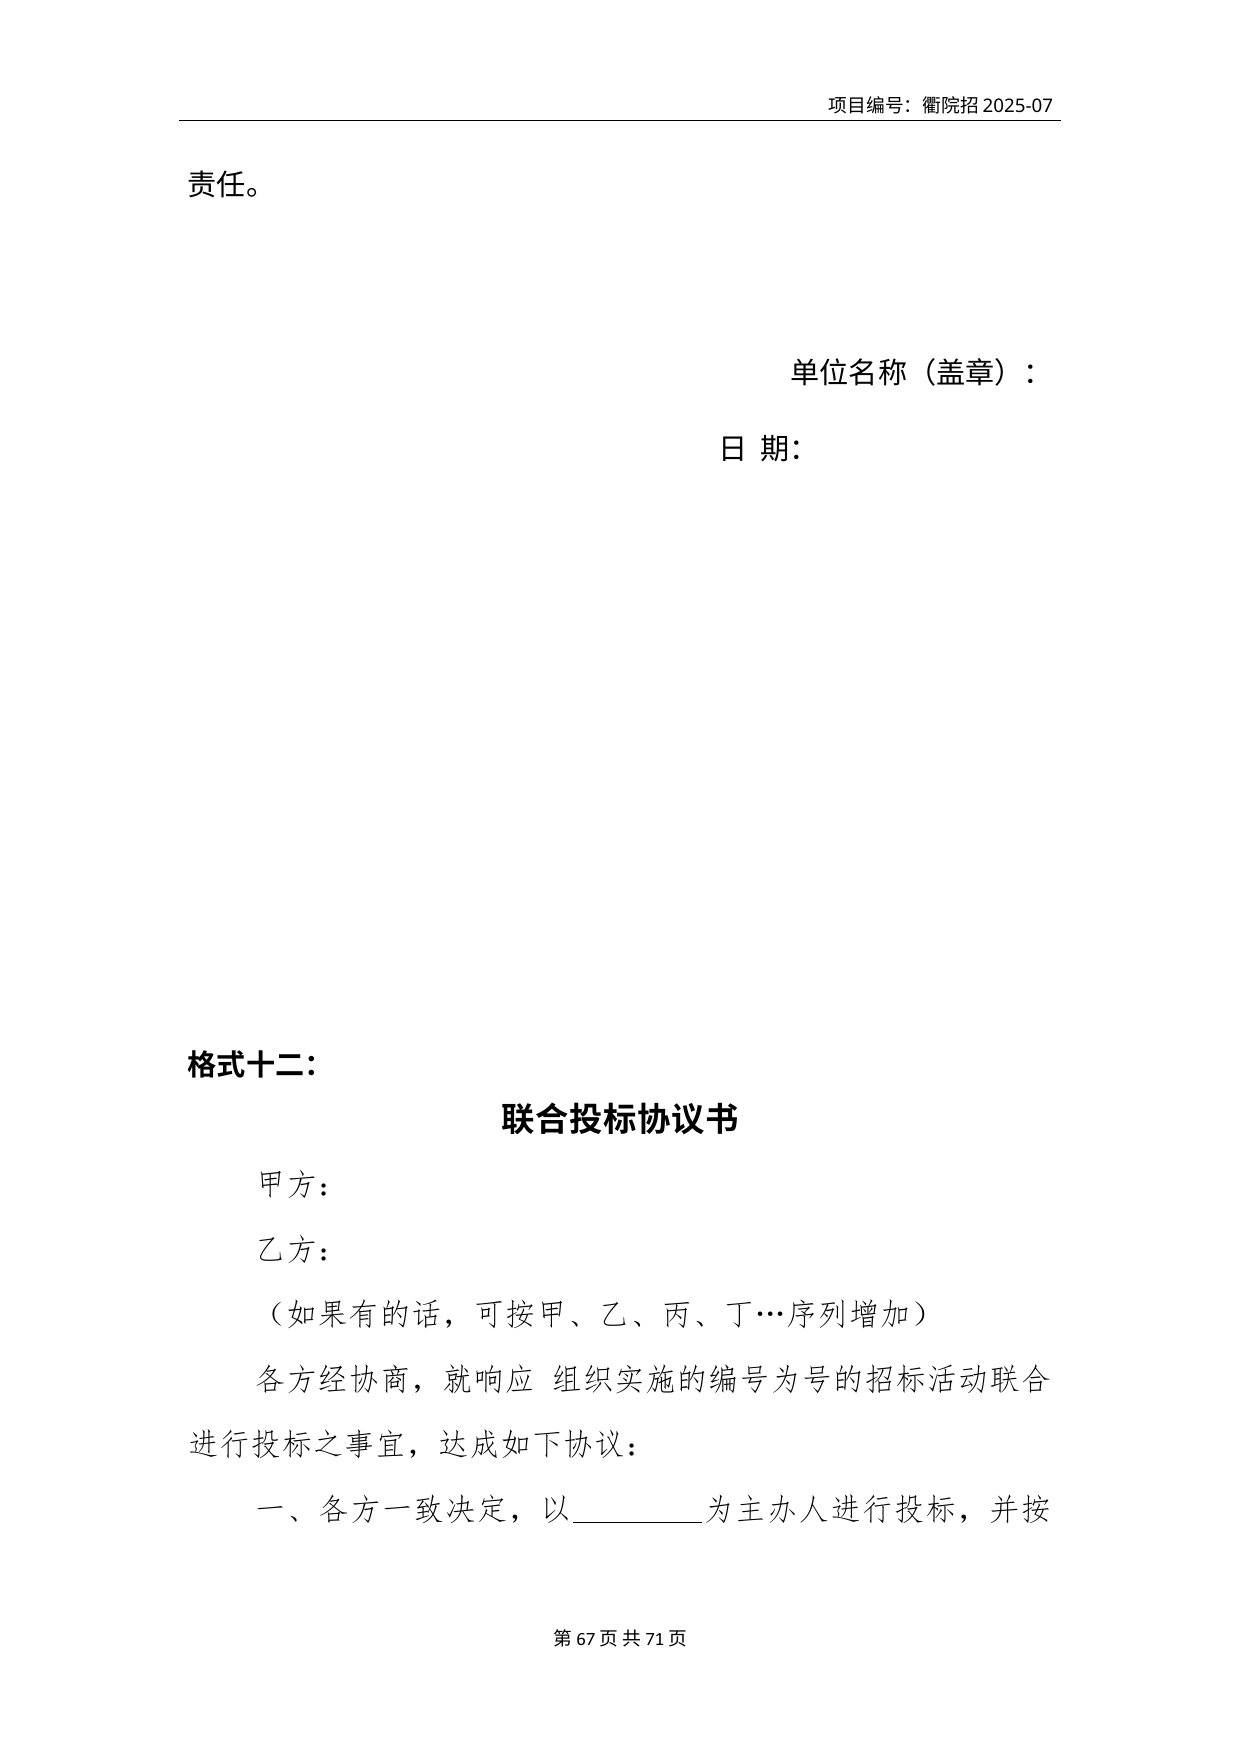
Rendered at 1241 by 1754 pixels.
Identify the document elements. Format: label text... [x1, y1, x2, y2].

text 单位名称（盖章）： [187, 350, 1053, 393]
text 日 期： [187, 414, 1053, 479]
text 甲方： [187, 1150, 1053, 1215]
text （如果有的话，可按甲、乙、丙、丁…序列增加） [187, 1280, 1053, 1345]
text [187, 1475, 1053, 1540]
text 乙方： [187, 1215, 1053, 1280]
text 联合投标协议书 [187, 1085, 1053, 1150]
text 格式十二： [187, 1039, 1053, 1085]
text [187, 162, 1053, 204]
text 各方经协商，就响应 组织实施的编号为号的招标活动联合进行投标之事宜，达成如下协议： [187, 1345, 1053, 1475]
